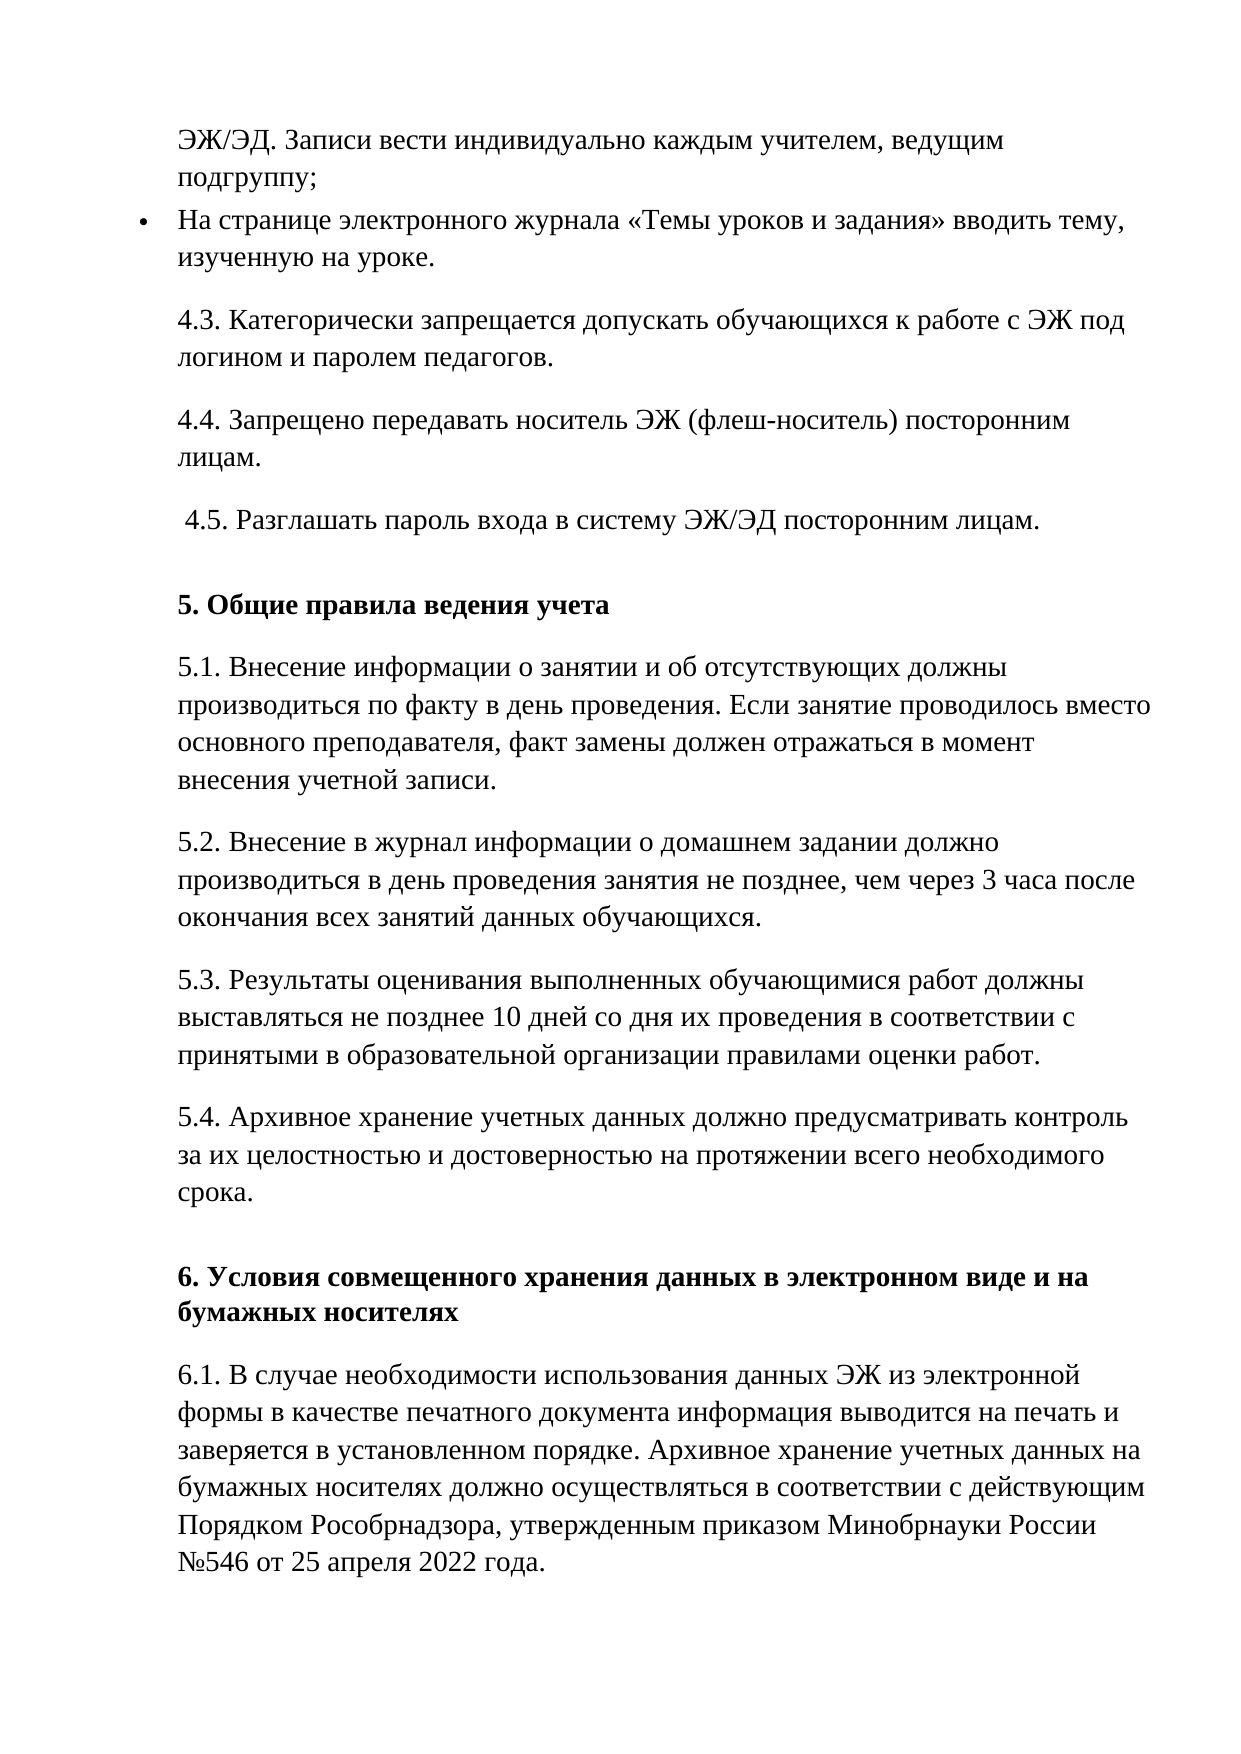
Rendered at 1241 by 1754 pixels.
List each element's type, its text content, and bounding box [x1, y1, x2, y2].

text 5.4. Архивное хранение учетных данных должно предусматривать контроль за их целостностью и достоверностью на протяжении всего необходимого срока. [177, 1096, 1152, 1208]
list На странице электронного журнала «Темы уроков и задания» вводить тему, изученную на уроке. [140, 198, 1152, 273]
text 5. Общие правила ведения учета [177, 586, 1152, 621]
text 4.4. Запрещено передавать носитель ЭЖ (флеш-носитель) посторонним лицам. [177, 398, 1152, 473]
text 4.5. Разглашать пароль входа в систему ЭЖ/ЭД посторонним лицам. [177, 498, 1152, 536]
text 5.2. Внесение в журнал информации о домашнем задании должно производиться в день проведения занятия не позднее, чем через 3 часа после окончания всех занятий данных обучающихся. [177, 821, 1152, 933]
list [140, 118, 1152, 193]
text 4.3. Категорически запрещается допускать обучающихся к работе с ЭЖ под логином и паролем педагогов. [177, 298, 1152, 373]
text 5.1. Внесение информации о занятии и об отсутствующих должны производиться по факту в день проведения. Если занятие проводилось вместо основного преподавателя, факт замены должен отражаться в момент внесения учетной записи. [177, 646, 1152, 796]
text 6. Условия совмещенного хранения данных в электронном виде и на бумажных носителях [177, 1258, 1152, 1328]
text 5.3. Результаты оценивания выполненных обучающимися работ должны выставляться не позднее 10 дней со дня их проведения в соответствии с принятыми в образовательной организации правилами оценки работ. [177, 958, 1152, 1071]
text 6.1. В случае необходимости использования данных ЭЖ из электронной формы в качестве печатного документа информация выводится на печать и заверяется в установленном порядке. Архивное хранение учетных данных на бумажных носителях должно осуществляться в соответствии с действующим Порядком Рособрнадзора, утвержденным приказом Минобрнауки России №546 от 25 апреля 2022 года. [177, 1353, 1152, 1578]
